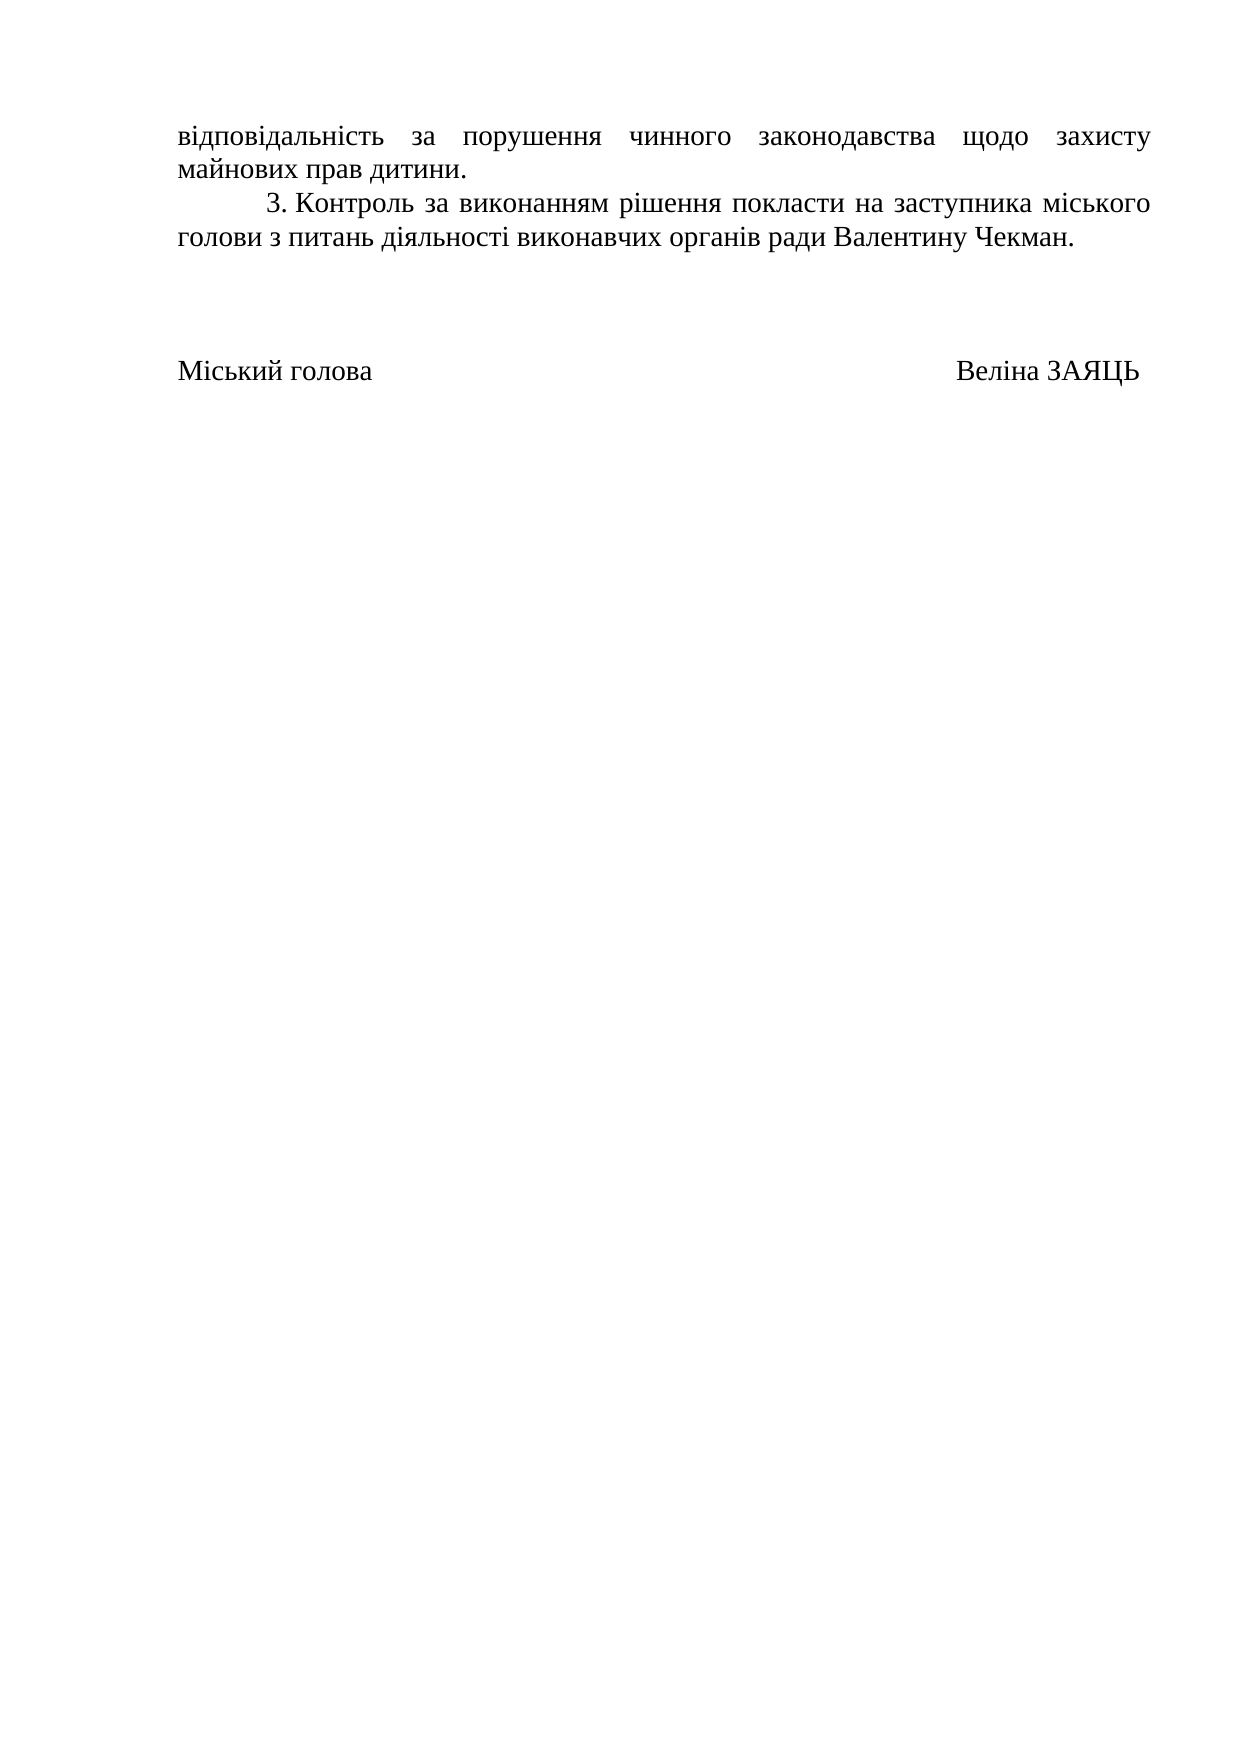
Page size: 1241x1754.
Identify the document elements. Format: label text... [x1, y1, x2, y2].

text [177, 118, 1152, 185]
text 3. Контроль за виконанням рішення покласти на заступника міського голови з питань діяльності виконавчих органів ради Валентину Чекман. [177, 185, 1152, 252]
text Міський голова Веліна ЗАЯЦЬ [177, 353, 1152, 386]
